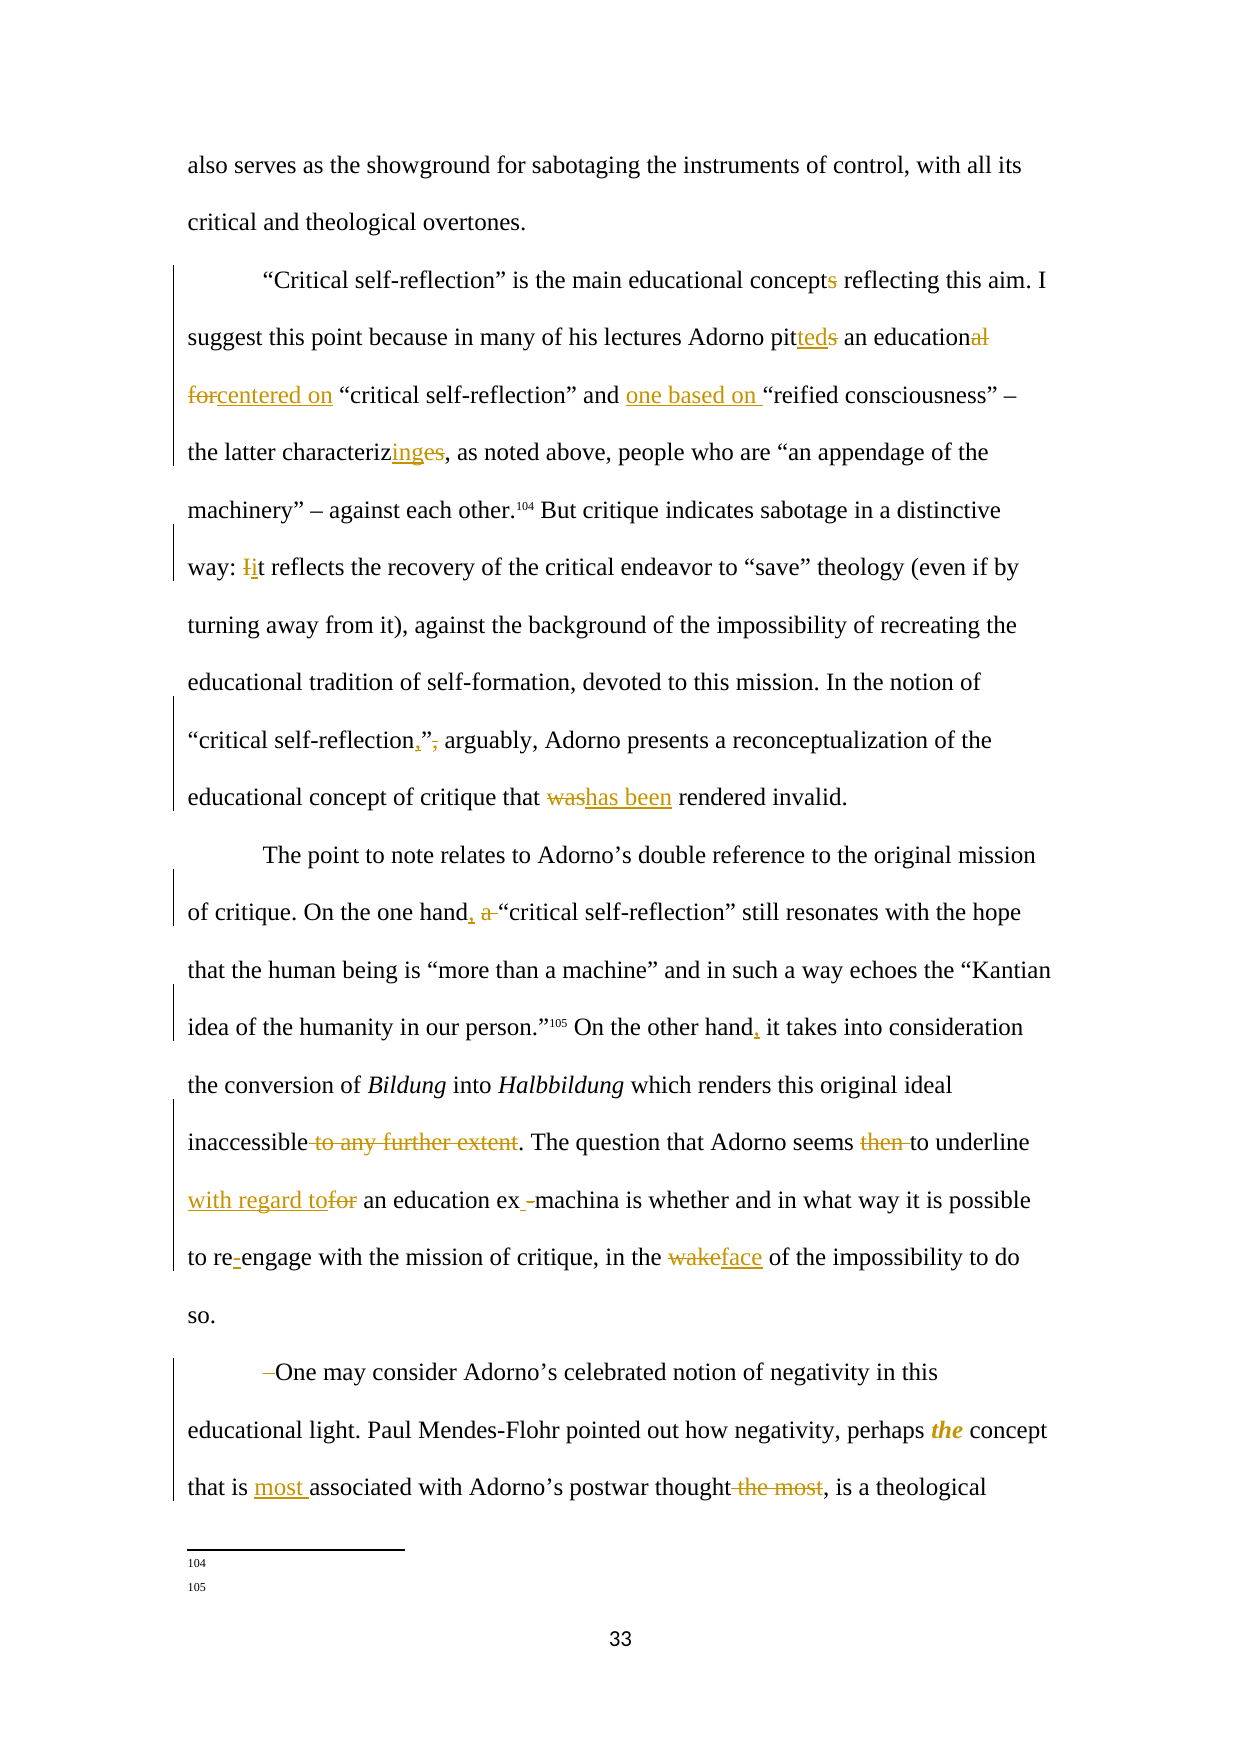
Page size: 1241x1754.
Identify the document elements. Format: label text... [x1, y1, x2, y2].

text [187, 1357, 1053, 1501]
text The point to note relates to Adorno’s double reference to the original mission of critique. On the one hand “critical self-reflection” still resonates with the hope that the human being is “more than a machine” and in such a way echoes the “Kantian idea of the humanity in our person.” On the other hand it takes into consideration the conversion of Bildung into Halbbildung which renders this original ideal inaccessible. The question that Adorno seems to underline an education exmachina is whether and in what way it is possible to reengage with the mission of critique, in the of the impossibility to do so. [187, 840, 1053, 1329]
text “Critical self-reflection” is the main educational concept reflecting this aim. I suggest this point because in many of his lectures Adorno pit an education “critical self-reflection” and “reified consciousness” – the latter characteriz, as noted above, people who are “an appendage of the machinery” – against each other. But critique indicates sabotage in a distinctive way: t reflects the recovery of the critical endeavor to “save” theology (even if by turning away from it), against the background of the impossibility of recreating the educational tradition of self-formation, devoted to this mission. In the notion of “critical self-reflection” arguably, Adorno presents a reconceptualization of the educational concept of critique that rendered invalid. [187, 265, 1053, 811]
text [187, 150, 1053, 236]
